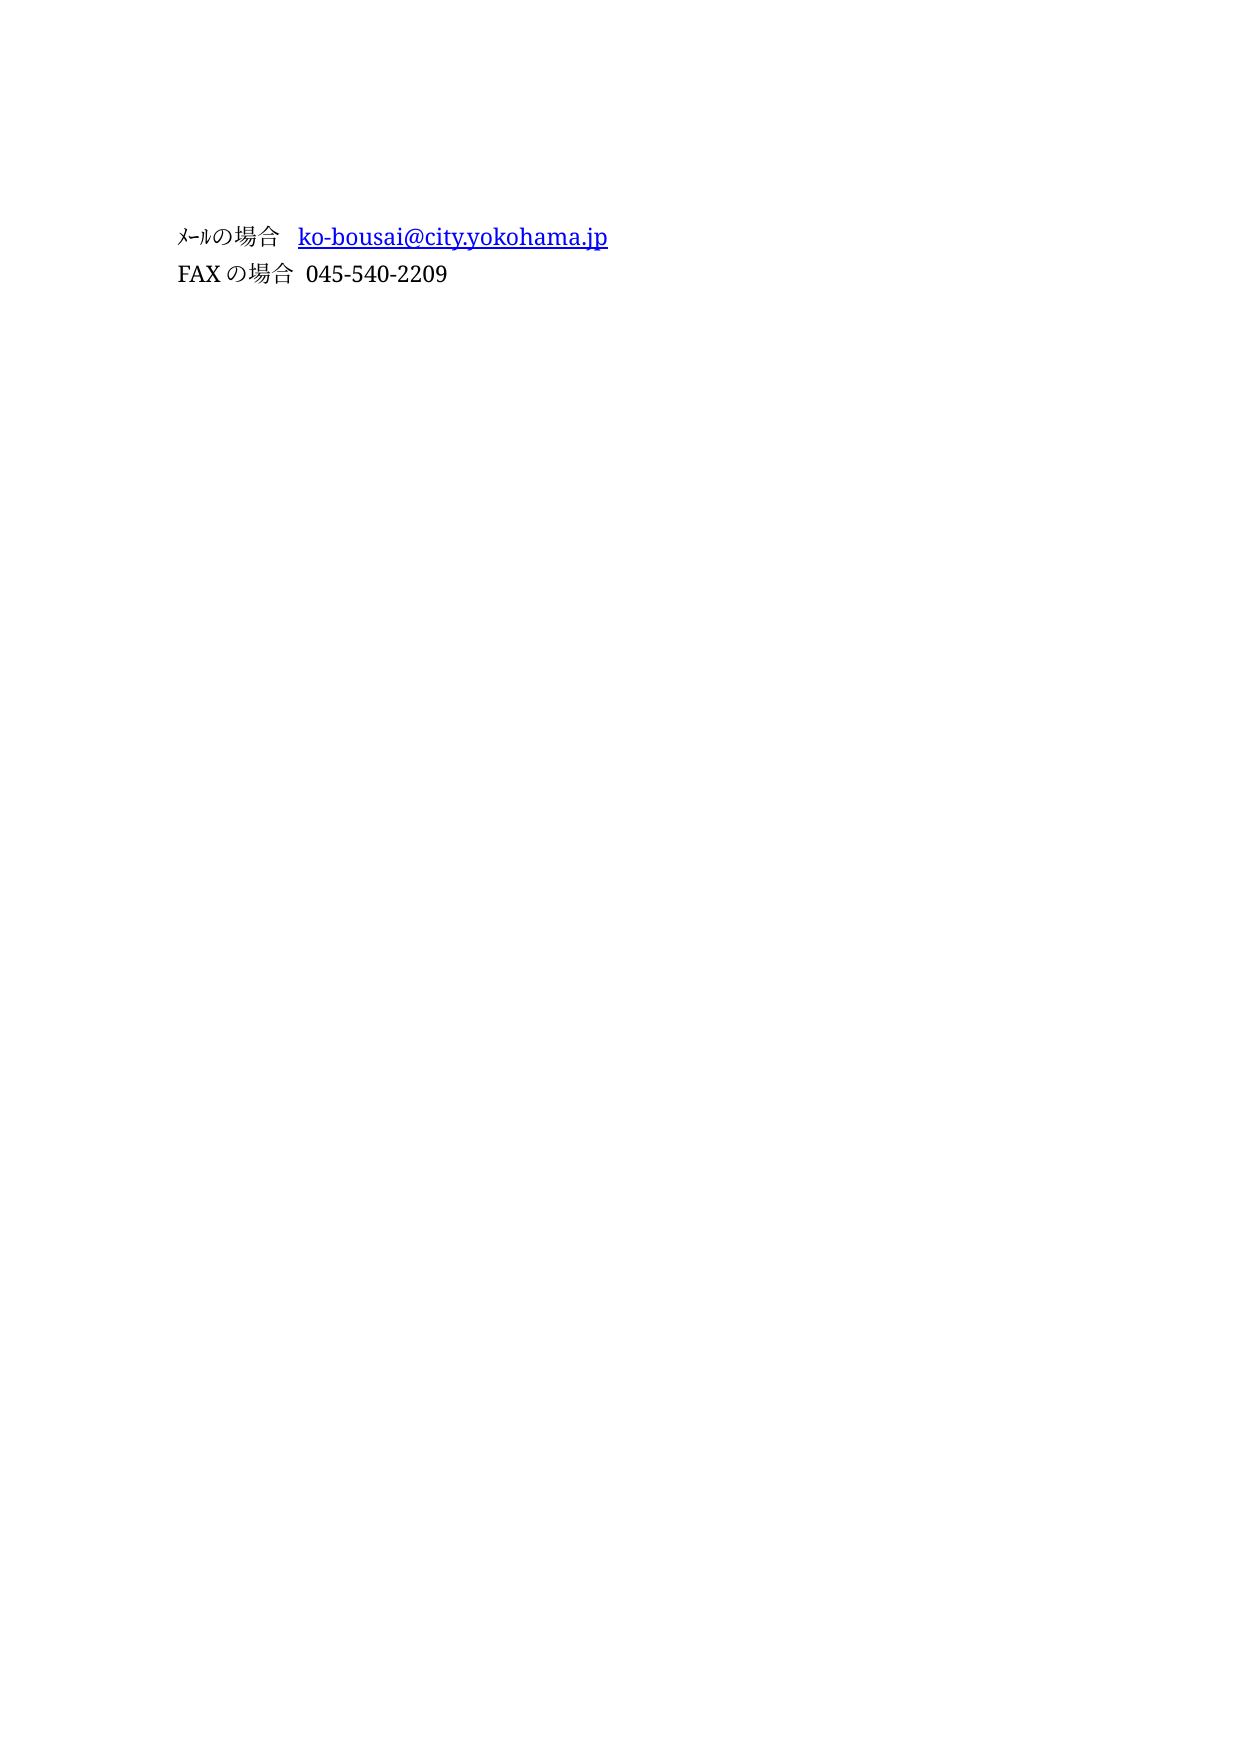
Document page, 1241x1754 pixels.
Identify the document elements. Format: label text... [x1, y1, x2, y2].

text FAXの場合 045-540-2209 [177, 254, 1165, 292]
text ﾒｰﾙの場合 ko-bousai@city.yokohama.jp [177, 217, 1165, 254]
